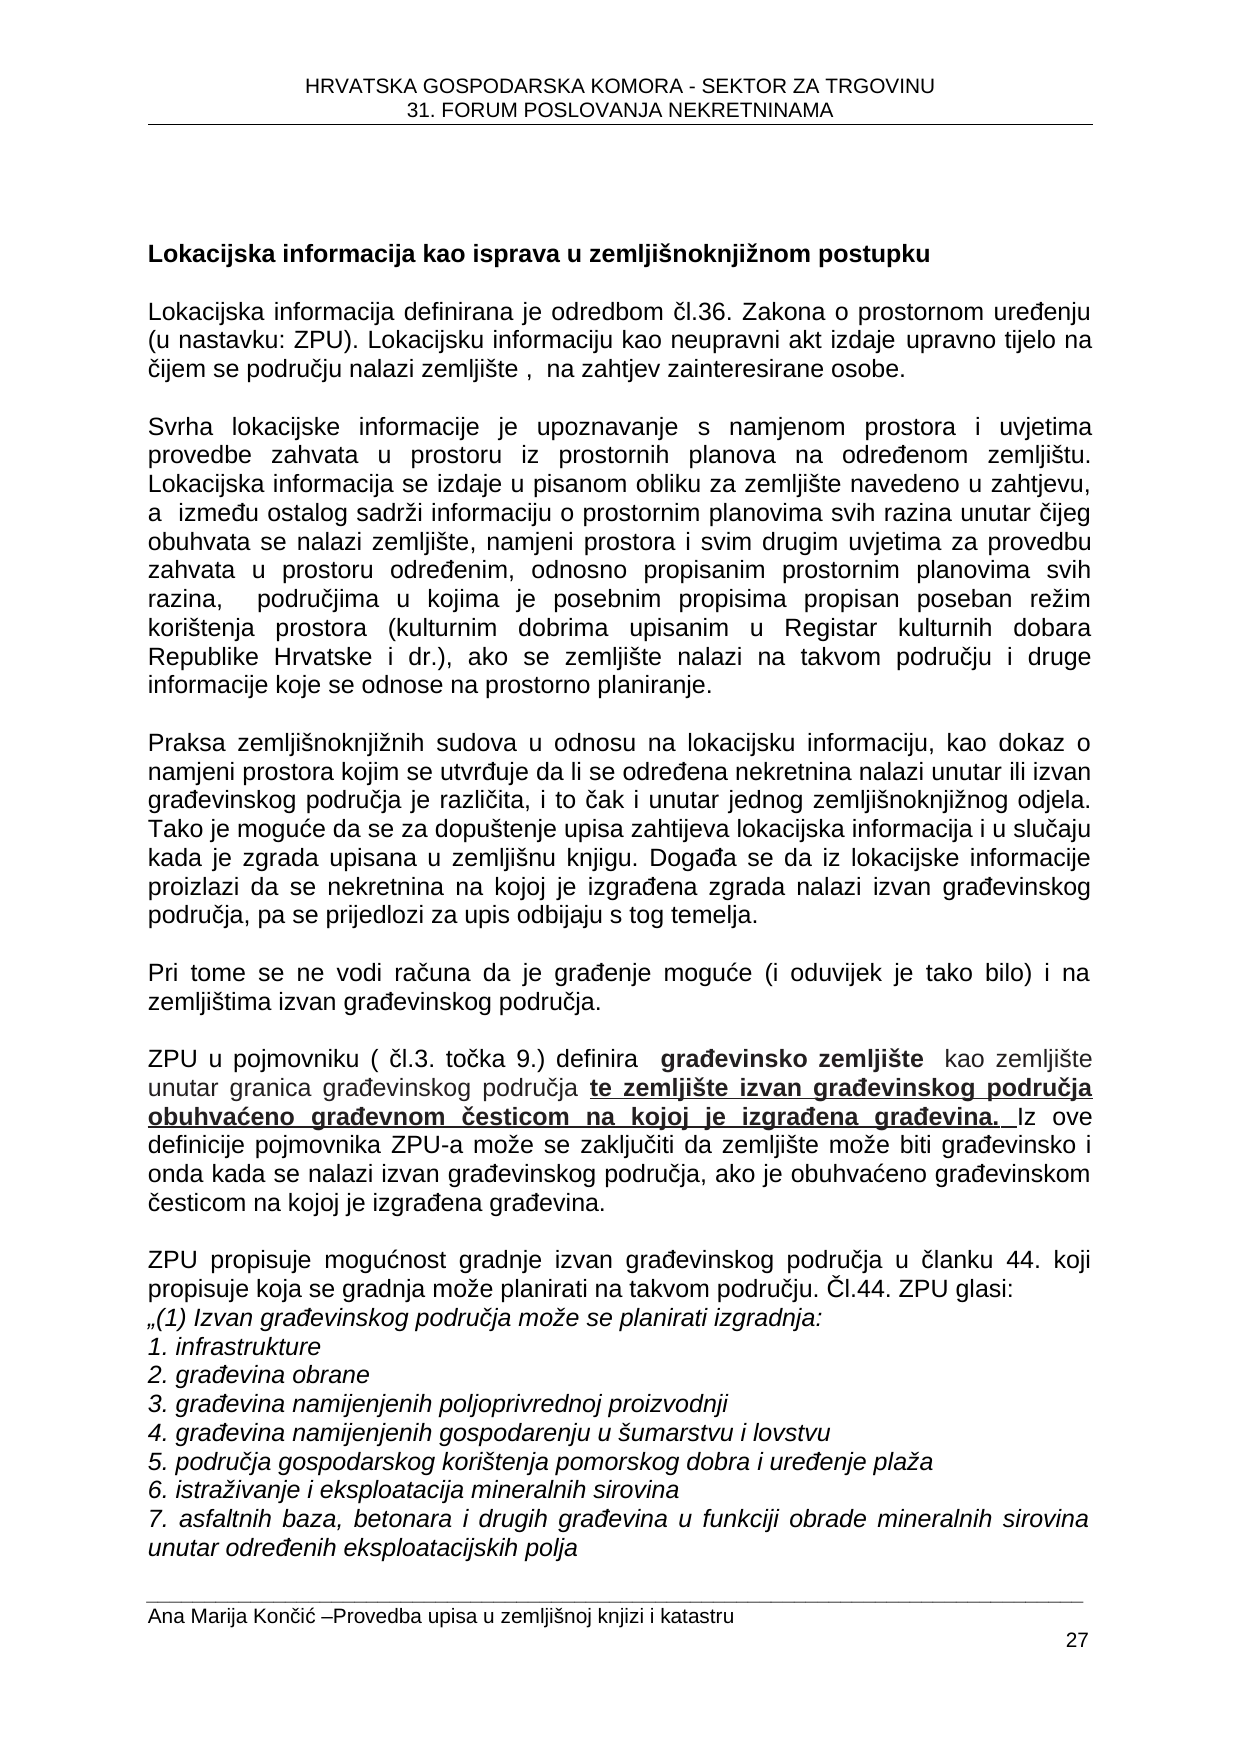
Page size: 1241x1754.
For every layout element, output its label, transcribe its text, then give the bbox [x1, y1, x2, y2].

text 3. građevina namijenjenih poljoprivrednoj proizvodnji [148, 1389, 1093, 1418]
text ZPU propisuje mogućnost gradnje izvan građevinskog područja u članku 44. koji propisuje koja se gradnja može planirati na takvom području. Čl.44. ZPU glasi: [148, 1245, 1093, 1303]
text 7. asfaltnih baza, betonara i drugih građevina u funkciji obrade mineralnih sirovina unutar određenih eksploatacijskih polja [148, 1504, 1093, 1562]
text Praksa zemljišnoknjižnih sudova u odnosu na lokacijsku informaciju, kao dokaz o namjeni prostora kojim se utvrđuje da li se određena nekretnina nalazi unutar ili izvan građevinskog područja je različita, i to čak i unutar jednog zemljišnoknjižnog odjela. Tako je moguće da se za dopuštenje upisa zahtijeva lokacijska informacija i u slučaju kada je zgrada upisana u zemljišnu knjigu. Događa se da iz lokacijske informacije proizlazi da se nekretnina na kojoj je izgrađena zgrada nalazi izvan građevinskog područja, pa se prijedlozi za upis odbijaju s tog temelja. [148, 728, 1093, 929]
text „(1) Izvan građevinskog područja može se planirati izgradnja: [148, 1303, 1093, 1332]
text 6. istraživanje i eksploatacija mineralnih sirovina [148, 1475, 1093, 1504]
text 5. područja gospodarskog korištenja pomorskog dobra i uređenje plaža [148, 1447, 1093, 1475]
text Lokacijska informacija definirana je odredbom čl.36. Zakona o prostornom uređenju (u nastavku: ZPU). Lokacijsku informaciju kao neupravni akt izdaje upravno tijelo na čijem se području nalazi zemljište , na zahtjev zainteresirane osobe. [148, 297, 1093, 383]
text 2. građevina obrane [148, 1360, 1093, 1389]
text ZPU u pojmovniku ( čl.3. točka 9.) definira građevinsko zemljište kao zemljište unutar granica građevinskog područja te zemljište izvan građevinskog područja obuhvaćeno građevnom česticom na kojoj je izgrađena građevina. Iz ove definicije pojmovnika ZPU-a može se zaključiti da zemljište može biti građevinsko i onda kada se nalazi izvan građevinskog područja, ako je obuhvaćeno građevinskom česticom na kojoj je izgrađena građevina. [148, 1044, 1093, 1217]
text 4. građevina namijenjenih gospodarenju u šumarstvu i lovstvu [148, 1418, 1093, 1447]
text Pri tome se ne vodi računa da je građenje moguće (i oduvijek je tako bilo) i na zemljištima izvan građevinskog područja. [148, 958, 1093, 1015]
text 1. infrastrukture [148, 1332, 1093, 1360]
text Lokacijska informacija kao isprava u zemljišnoknjižnom postupku [148, 239, 1093, 268]
text Svrha lokacijske informacije je upoznavanje s namjenom prostora i uvjetima provedbe zahvata u prostoru iz prostornih planova na određenom zemljištu. Lokacijska informacija se izdaje u pisanom obliku za zemljište navedeno u zahtjevu, a između ostalog sadrži informaciju o prostornim planovima svih razina unutar čijeg obuhvata se nalazi zemljište, namjeni prostora i svim drugim uvjetima za provedbu zahvata u prostoru određenim, odnosno propisanim prostornim planovima svih razina, područjima u kojima je posebnim propisima propisan poseban režim korištenja prostora (kulturnim dobrima upisanim u Registar kulturnih dobara Republike Hrvatske i dr.), ako se zemljište nalazi na takvom području i druge informacije koje se odnose na prostorno planiranje. [148, 412, 1093, 699]
